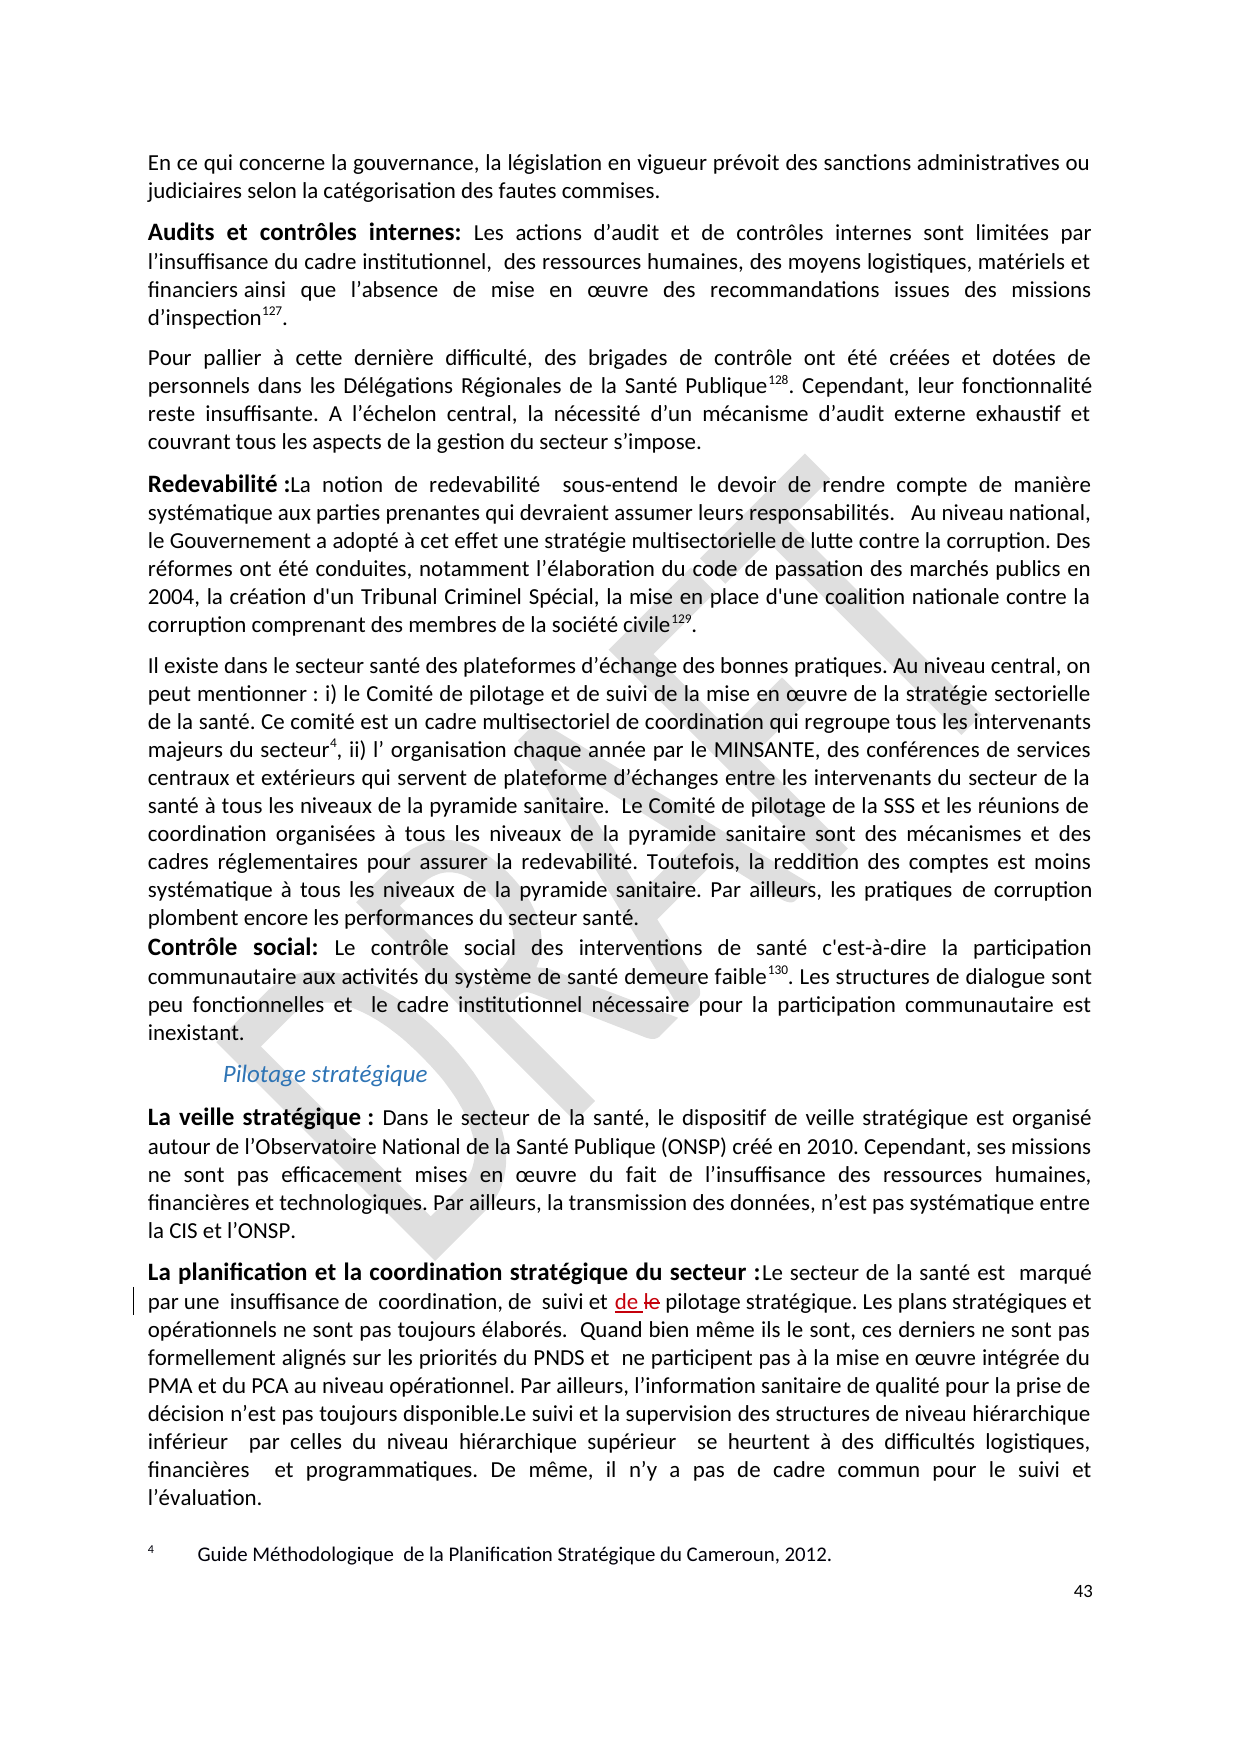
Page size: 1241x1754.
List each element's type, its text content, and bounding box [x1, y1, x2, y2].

subtitle Pilotage stratégique [223, 1058, 1092, 1089]
text La planification et la coordination stratégique du secteur :Le secteur de la santé est marqué par une insuffisance de coordination, de suivi et pilotage stratégique. Les plans stratégiques et opérationnels ne sont pas toujours élaborés. Quand bien même ils le sont, ces derniers ne sont pas formellement alignés sur les priorités du PNDS et ne participent pas à la mise en œuvre intégrée du PMA et du PCA au niveau opérationnel. Par ailleurs, l’information sanitaire de qualité pour la prise de décision n’est pas toujours disponible.Le suivi et la supervision des structures de niveau hiérarchique inférieur par celles du niveau hiérarchique supérieur se heurtent à des difficultés logistiques, financières et programmatiques. De même, il n’y a pas de cadre commun pour le suivi et l’évaluation. [148, 1256, 1092, 1511]
text En ce qui concerne la gouvernance, la législation en vigueur prévoit des sanctions administratives ou judiciaires selon la catégorisation des fautes commises. [148, 148, 1092, 204]
text Il existe dans le secteur santé des plateformes d’échange des bonnes pratiques. Au niveau central, on peut mentionner : i) le Comité de pilotage et de suivi de la mise en œuvre de la stratégie sectorielle de la santé. Ce comité est un cadre multisectoriel de coordination qui regroupe tous les intervenants majeurs du secteur, ii) l’ organisation chaque année par le MINSANTE, des conférences de services centraux et extérieurs qui servent de plateforme d’échanges entre les intervenants du secteur de la santé à tous les niveaux de la pyramide sanitaire. Le Comité de pilotage de la SSS et les réunions de coordination organisées à tous les niveaux de la pyramide sanitaire sont des mécanismes et des cadres réglementaires pour assurer la redevabilité. Toutefois, la reddition des comptes est moins systématique à tous les niveaux de la pyramide sanitaire. Par ailleurs, les pratiques de corruption plombent encore les performances du secteur santé. [148, 651, 1092, 931]
text Redevabilité :La notion de redevabilité sous-entend le devoir de rendre compte de manière systématique aux parties prenantes qui devraient assumer leurs responsabilités. Au niveau national, le Gouvernement a adopté à cet effet une stratégie multisectorielle de lutte contre la corruption. Des réformes ont été conduites, notamment l’élaboration du code de passation des marchés publics en 2004, la création d'un Tribunal Criminel Spécial, la mise en place d'une coalition nationale contre la corruption comprenant des membres de la société civile. [148, 468, 1092, 638]
text La veille stratégique : Dans le secteur de la santé, le dispositif de veille stratégique est organisé autour de l’Observatoire National de la Santé Publique (ONSP) créé en 2010. Cependant, ses missions ne sont pas efficacement mises en œuvre du fait de l’insuffisance des ressources humaines, financières et technologiques. Par ailleurs, la transmission des données, n’est pas systématique entre la CIS et l’ONSP. [148, 1101, 1092, 1244]
text Contrôle social: Le contrôle social des interventions de santé c'est-à-dire la participation communautaire aux activités du système de santé demeure faible. Les structures de dialogue sont peu fonctionnelles et le cadre institutionnel nécessaire pour la participation communautaire est inexistant. [148, 931, 1092, 1046]
text Pour pallier à cette dernière difficulté, des brigades de contrôle ont été créées et dotées de personnels dans les Délégations Régionales de la Santé Publique. Cependant, leur fonctionnalité reste insuffisante. A l’échelon central, la nécessité d’un mécanisme d’audit externe exhaustif et couvrant tous les aspects de la gestion du secteur s’impose. [148, 343, 1092, 455]
text Audits et contrôles internes: Les actions d’audit et de contrôles internes sont limitées par l’insuffisance du cadre institutionnel, des ressources humaines, des moyens logistiques, matériels et financiers ainsi que l’absence de mise en œuvre des recommandations issues des missions d’inspection. [148, 216, 1092, 331]
